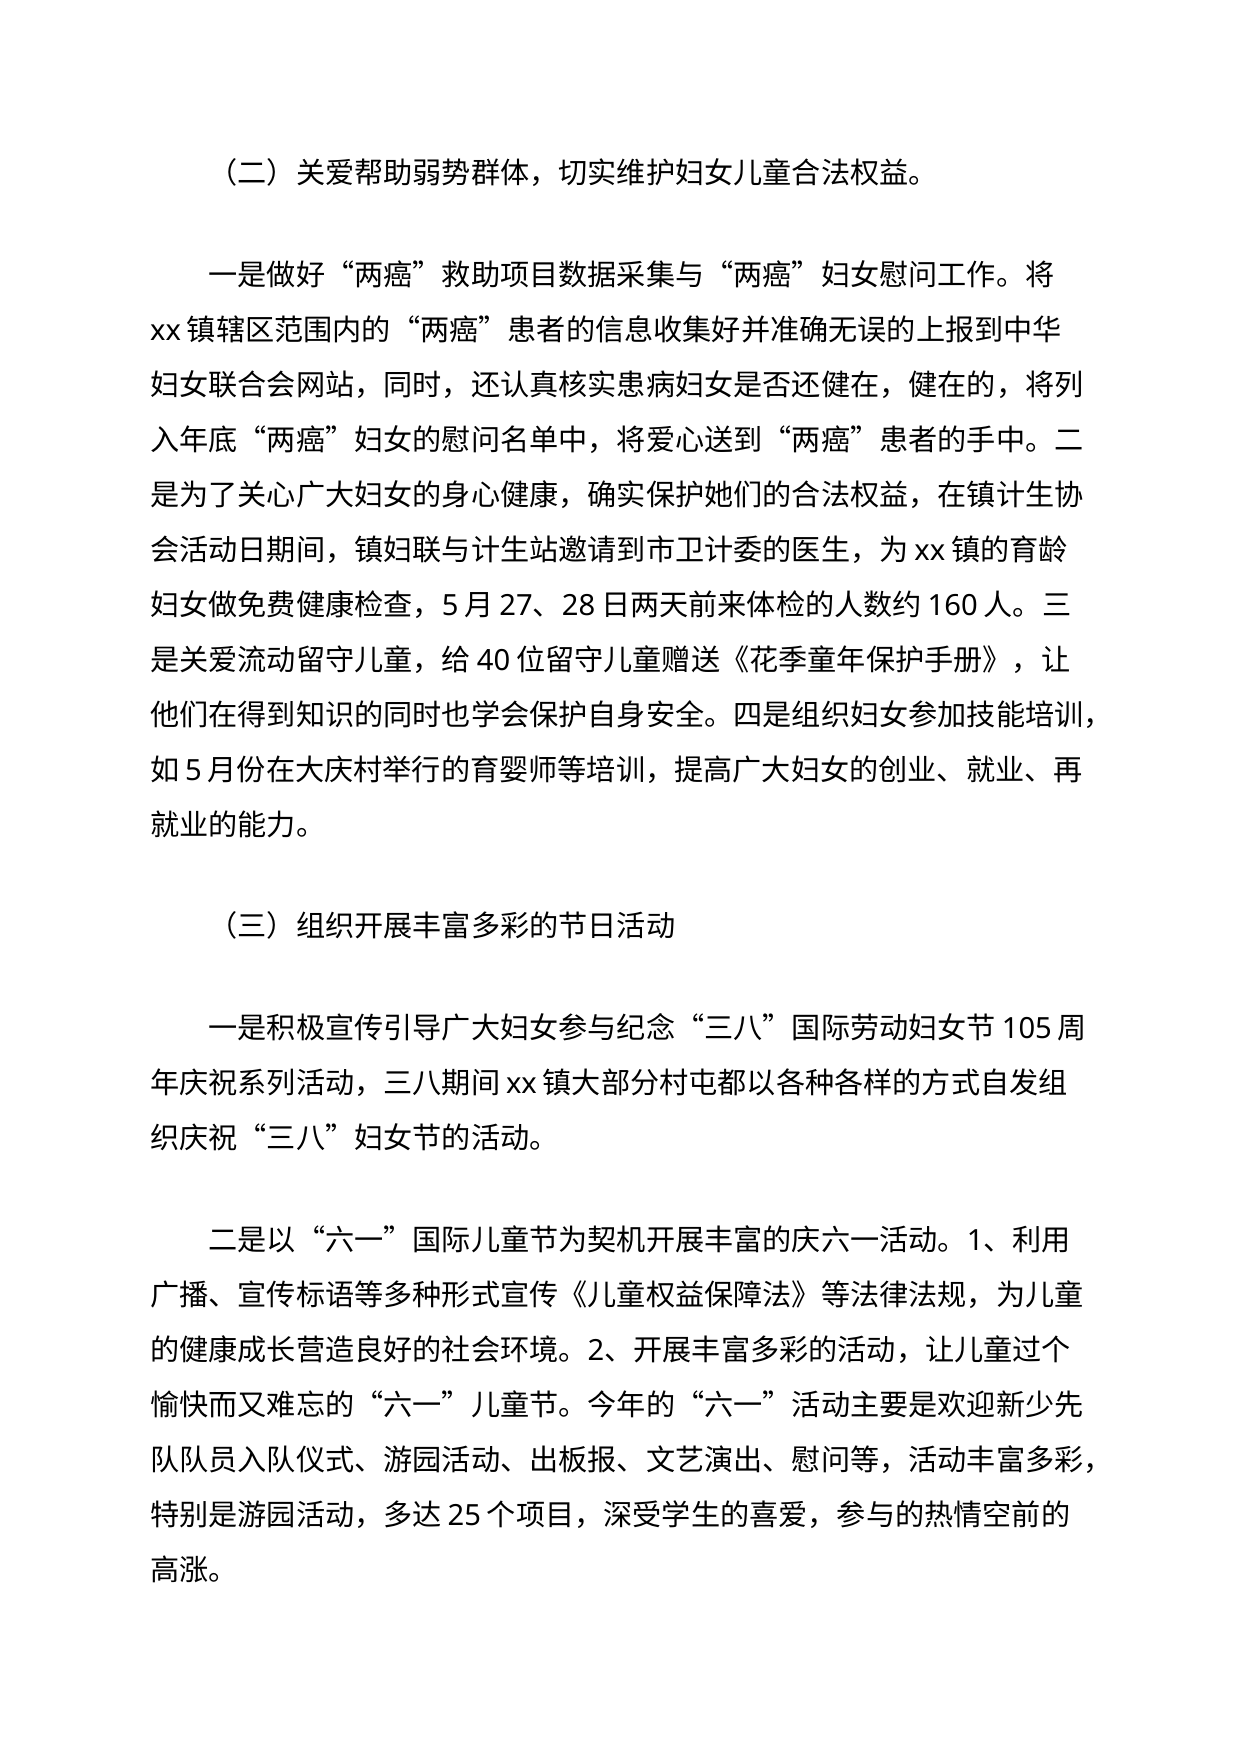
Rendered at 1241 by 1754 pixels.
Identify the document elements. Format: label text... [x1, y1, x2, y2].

text 二是以“六一”国际儿童节为契机开展丰富的庆六一活动。1、利用广播、宣传标语等多种形式宣传《儿童权益保障法》等法律法规，为儿童的健康成长营造良好的社会环境。2、开展丰富多彩的活动，让儿童过个愉快而又难忘的“六一”儿童节。今年的“六一”活动主要是欢迎新少先队队员入队仪式、游园活动、出板报、文艺演出、慰问等，活动丰富多彩，特别是游园活动，多达25个项目，深受学生的喜爱，参与的热情空前的高涨。 [150, 1217, 1090, 1588]
text 一是做好“两癌”救助项目数据采集与“两癌”妇女慰问工作。将xx镇辖区范围内的“两癌”患者的信息收集好并准确无误的上报到中华妇女联合会网站，同时，还认真核实患病妇女是否还健在，健在的，将列入年底“两癌”妇女的慰问名单中，将爱心送到“两癌”患者的手中。二是为了关心广大妇女的身心健康，确实保护她们的合法权益，在镇计生协会活动日期间，镇妇联与计生站邀请到市卫计委的医生，为xx镇的育龄妇女做免费健康检查，5月27、28日两天前来体检的人数约160人。三是关爱流动留守儿童，给40位留守儿童赠送《花季童年保护手册》，让他们在得到知识的同时也学会保护自身安全。四是组织妇女参加技能培训，如5月份在大庆村举行的育婴师等培训，提高广大妇女的创业、就业、再就业的能力。 [150, 252, 1090, 843]
text （二）关爱帮助弱势群体，切实维护妇女儿童合法权益。 [150, 150, 1090, 192]
text （三）组织开展丰富多彩的节日活动 [150, 903, 1090, 945]
text 一是积极宣传引导广大妇女参与纪念“三八”国际劳动妇女节105周年庆祝系列活动，三八期间xx镇大部分村屯都以各种各样的方式自发组织庆祝“三八”妇女节的活动。 [150, 1005, 1090, 1157]
